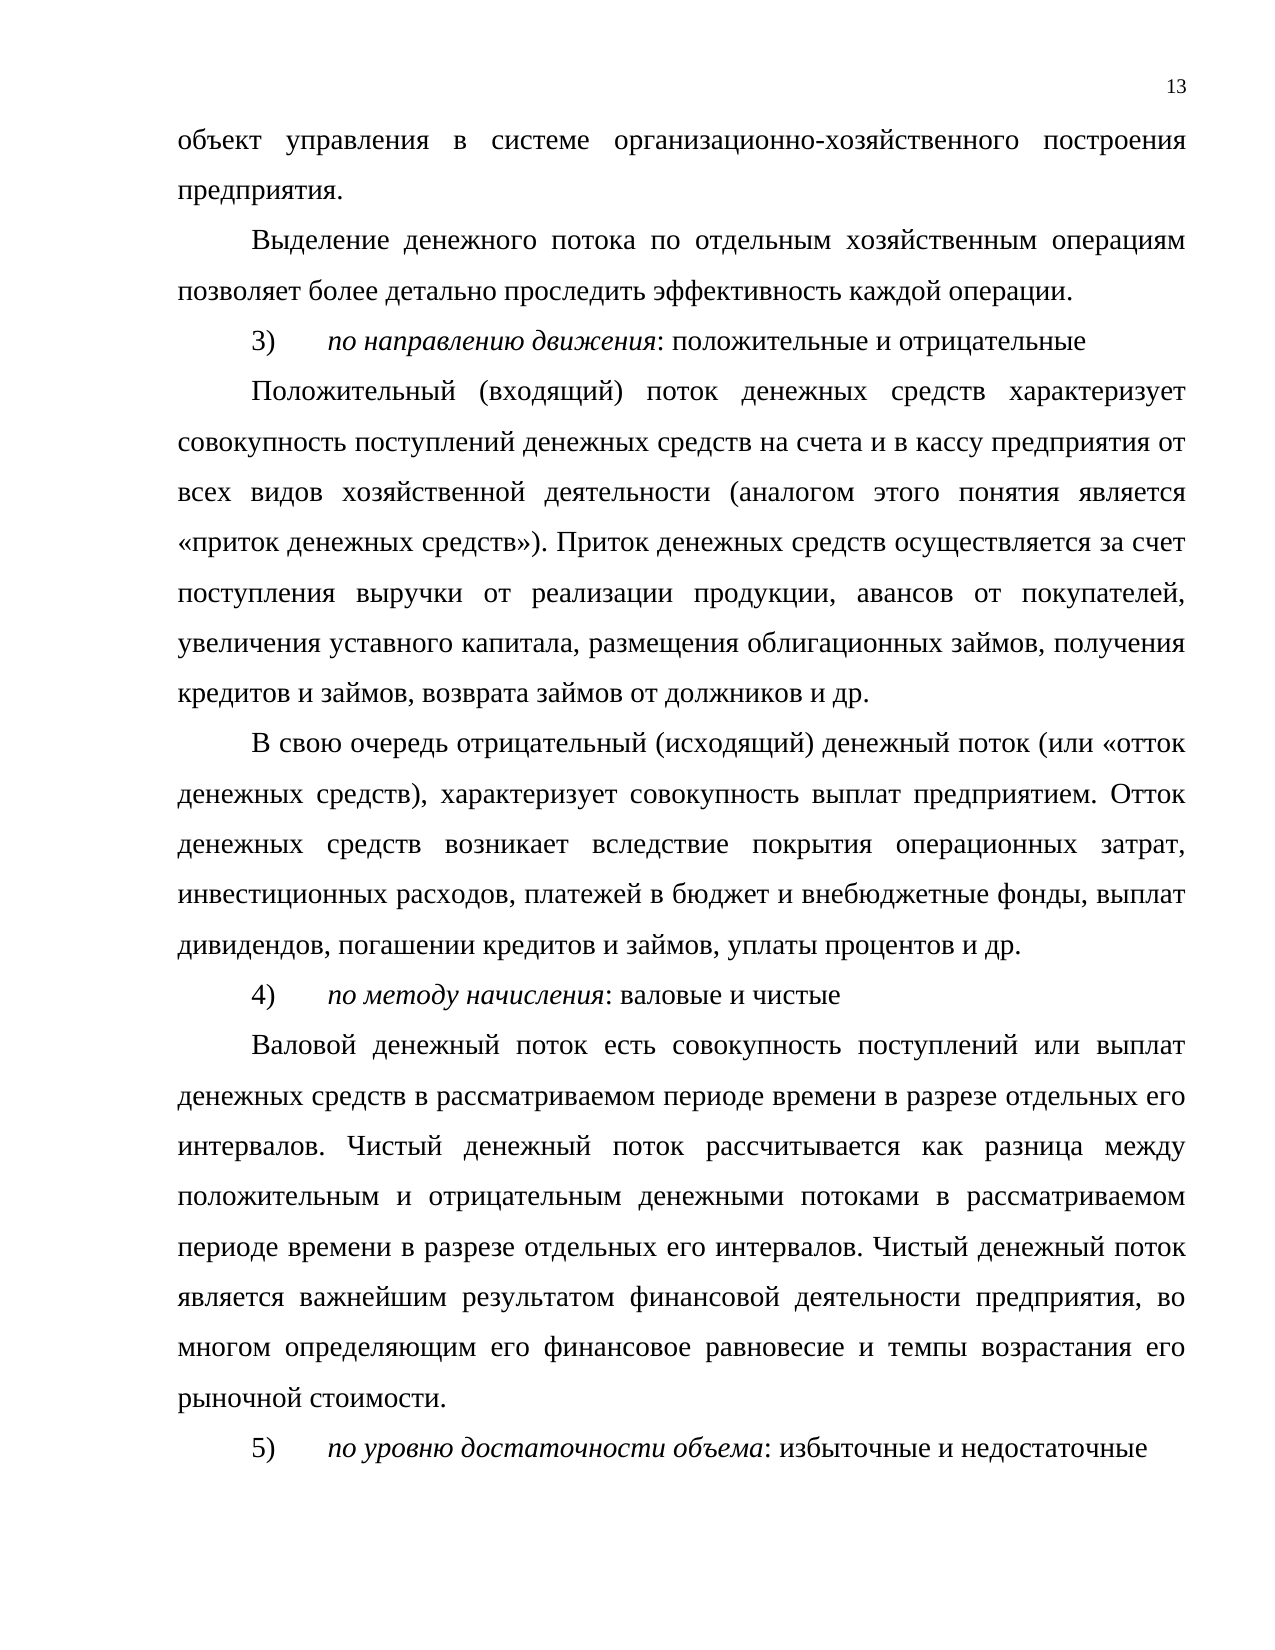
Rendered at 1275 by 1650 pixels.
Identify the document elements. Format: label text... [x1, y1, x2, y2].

list по направлению движения: положительные и отрицательные [177, 323, 1186, 357]
text Положительный (входящий) поток денежных средств характеризует совокупность поступлений денежных средств на счета и в кассу предприятия от всех видов хозяйственной деятельности (аналогом этого понятия является «приток денежных средств»). Приток денежных средств осуществляется за счет поступления выручки от реализации продукции, авансов от покупателей, увеличения уставного капитала, размещения облигационных займов, получения кредитов и займов, возврата займов от должников и др. [177, 373, 1186, 709]
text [177, 122, 1186, 206]
list по уровню достаточности объема: избыточные и недостаточные [177, 1430, 1186, 1463]
text Выделение денежного потока по отдельным хозяйственным операциям позволяет более детально проследить эффективность каждой операции. [177, 222, 1186, 306]
text В свою очередь отрицательный (исходящий) денежный поток (или «отток денежных средств), характеризует совокупность выплат предприятием. Отток денежных средств возникает вследствие покрытия операционных затрат, инвестиционных расходов, платежей в бюджет и внебюджетные фонды, выплат дивидендов, погашении кредитов и займов, уплаты процентов и др. [177, 726, 1186, 960]
text Валовой денежный поток есть совокупность поступлений или выплат денежных средств в рассматриваемом периоде времени в разрезе отдельных его интервалов. Чистый денежный поток рассчитывается как разница между положительным и отрицательным денежными потоками в рассматриваемом периоде времени в разрезе отдельных его интервалов. Чистый денежный поток является важнейшим результатом финансовой деятельности предприятия, во многом определяющим его финансовое равновесие и темпы возрастания его рыночной стоимости. [177, 1027, 1186, 1413]
list по методу начисления: валовые и чистые [177, 977, 1186, 1011]
